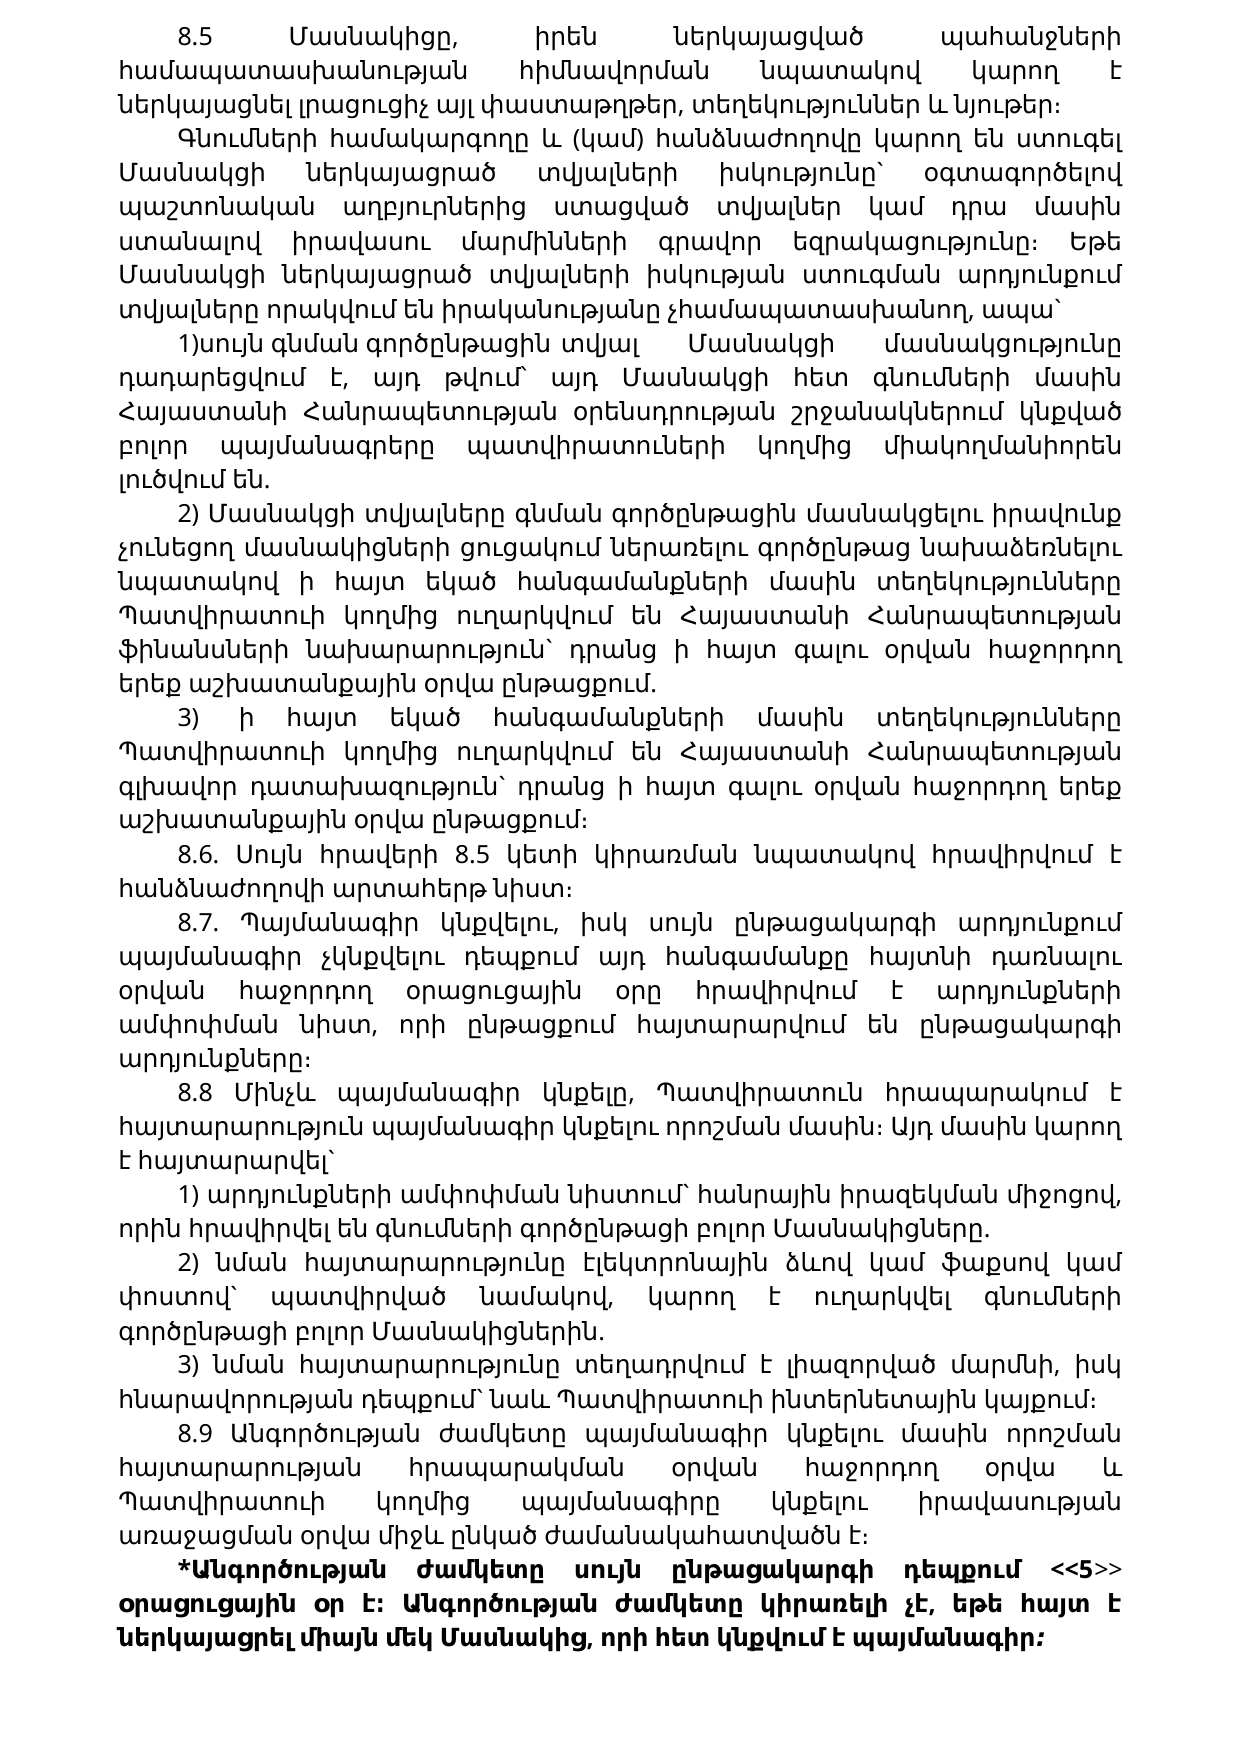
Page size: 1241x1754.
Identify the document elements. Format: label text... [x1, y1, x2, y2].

text 8.6. Սույն հրավերի 8.5 կետի կիրառման նպատակով հրավիրվում է հանձնաժողովի արտահերթ նիստ։ [118, 836, 1122, 904]
text *Անգործության ժամկետը սույն ընթացակարգի դեպքում <<5>> օրացուցային օր է։ Անգործության ժամկետը կիրառելի չէ, եթե հայտ է ներկայացրել միայն մեկ Մասնակից, որի հետ կնքվում է պայմանագիր։ [118, 1552, 1122, 1654]
text 8.5 Մասնակիցը, իրեն ներկայացված պահանջների համապատասխանության հիմնավորման նպատակով կարող է ներկայացնել լրացուցիչ այլ փաստաթղթեր, տեղեկություններ և նյութեր։ [118, 19, 1122, 121]
text 3) ի հայտ եկած հանգամանքների մասին տեղեկությունները Պատվիրատուի կողմից ուղարկվում են Հայաստանի Հանրապետության գլխավոր դատախազություն` դրանց ի հայտ գալու օրվան հաջորդող երեք աշխատանքային օրվա ընթացքում։ [118, 700, 1122, 836]
text 2) Մասնակցի տվյալները գնման գործընթացին մասնակցելու իրավունք չունեցող մասնակիցների ցուցակում ներառելու գործընթաց նախաձեռնելու նպատակով ի հայտ եկած հանգամանքների մասին տեղեկությունները Պատվիրատուի կողմից ուղարկվում են Հայաստանի Հանրապետության ֆինանսների նախարարություն` դրանց ի հայտ գալու օրվան հաջորդող երեք աշխատանքային օրվա ընթացքում. [118, 496, 1122, 700]
text 1) արդյունքների ամփոփման նիստում` հանրային իրազեկման միջոցով, որին հրավիրվել են գնումների գործընթացի բոլոր Մասնակիցները. [118, 1177, 1122, 1245]
text 8.7. Պայմանագիր կնքվելու, իսկ սույն ընթացակարգի արդյունքում պայմանագիր չկնքվելու դեպքում այդ հանգամանքը հայտնի դառնալու օրվան հաջորդող օրացուցային օրը հրավիրվում է արդյունքների ամփոփման նիստ, որի ընթացքում հայտարարվում են ընթացակարգի արդյունքները։ [118, 904, 1122, 1075]
text 2) նման հայտարարությունը էլեկտրոնային ձևով կամ ֆաքսով կամ փոստով` պատվիրված նամակով, կարող է ուղարկվել գնումների գործընթացի բոլոր Մասնակիցներին. [118, 1245, 1122, 1347]
text 8.8 Մինչև պայմանագիր կնքելը, Պատվիրատուն հրապարակում է հայտարարություն պայմանագիր կնքելու որոշման մասին։ Այդ մասին կարող է հայտարարվել` [118, 1075, 1122, 1177]
text 3) նման հայտարարությունը տեղադրվում է լիազորված մարմնի, իսկ հնարավորության դեպքում` նաև Պատվիրատուի ինտերնետային կայքում։ [118, 1347, 1122, 1415]
text 1)սույն գնման գործընթացին տվյալ Մասնակցի մասնակցությունը դադարեցվում է, այդ թվում՝ այդ Մասնակցի հետ գնումների մասին Հայաստանի Հանրապետության օրենսդրության շրջանակներում կնքված բոլոր պայմանագրերը պատվիրատուների կողմից միակողմանիորեն լուծվում են. [118, 325, 1122, 496]
text Գնումների համակարգողը և (կամ) հանձնաժողովը կարող են ստուգել Մասնակցի ներկայացրած տվյալների իսկությունը` օգտագործելով պաշտոնական աղբյուրներից ստացված տվյալներ կամ դրա մասին ստանալով իրավասու մարմինների գրավոր եզրակացությունը։ Եթե Մասնակցի ներկայացրած տվյալների իսկության ստուգման արդյունքում տվյալները որակվում են իրականությանը չհամապատասխանող, ապա` [118, 121, 1122, 325]
text 8.9 Անգործության ժամկետը պայմանագիր կնքելու մասին որոշման հայտարարության հրապարակման օրվան հաջորդող օրվա և Պատվիրատուի կողմից պայմանագիրը կնքելու իրավասության առաջացման օրվա միջև ընկած ժամանակահատվածն է։ [118, 1415, 1122, 1552]
